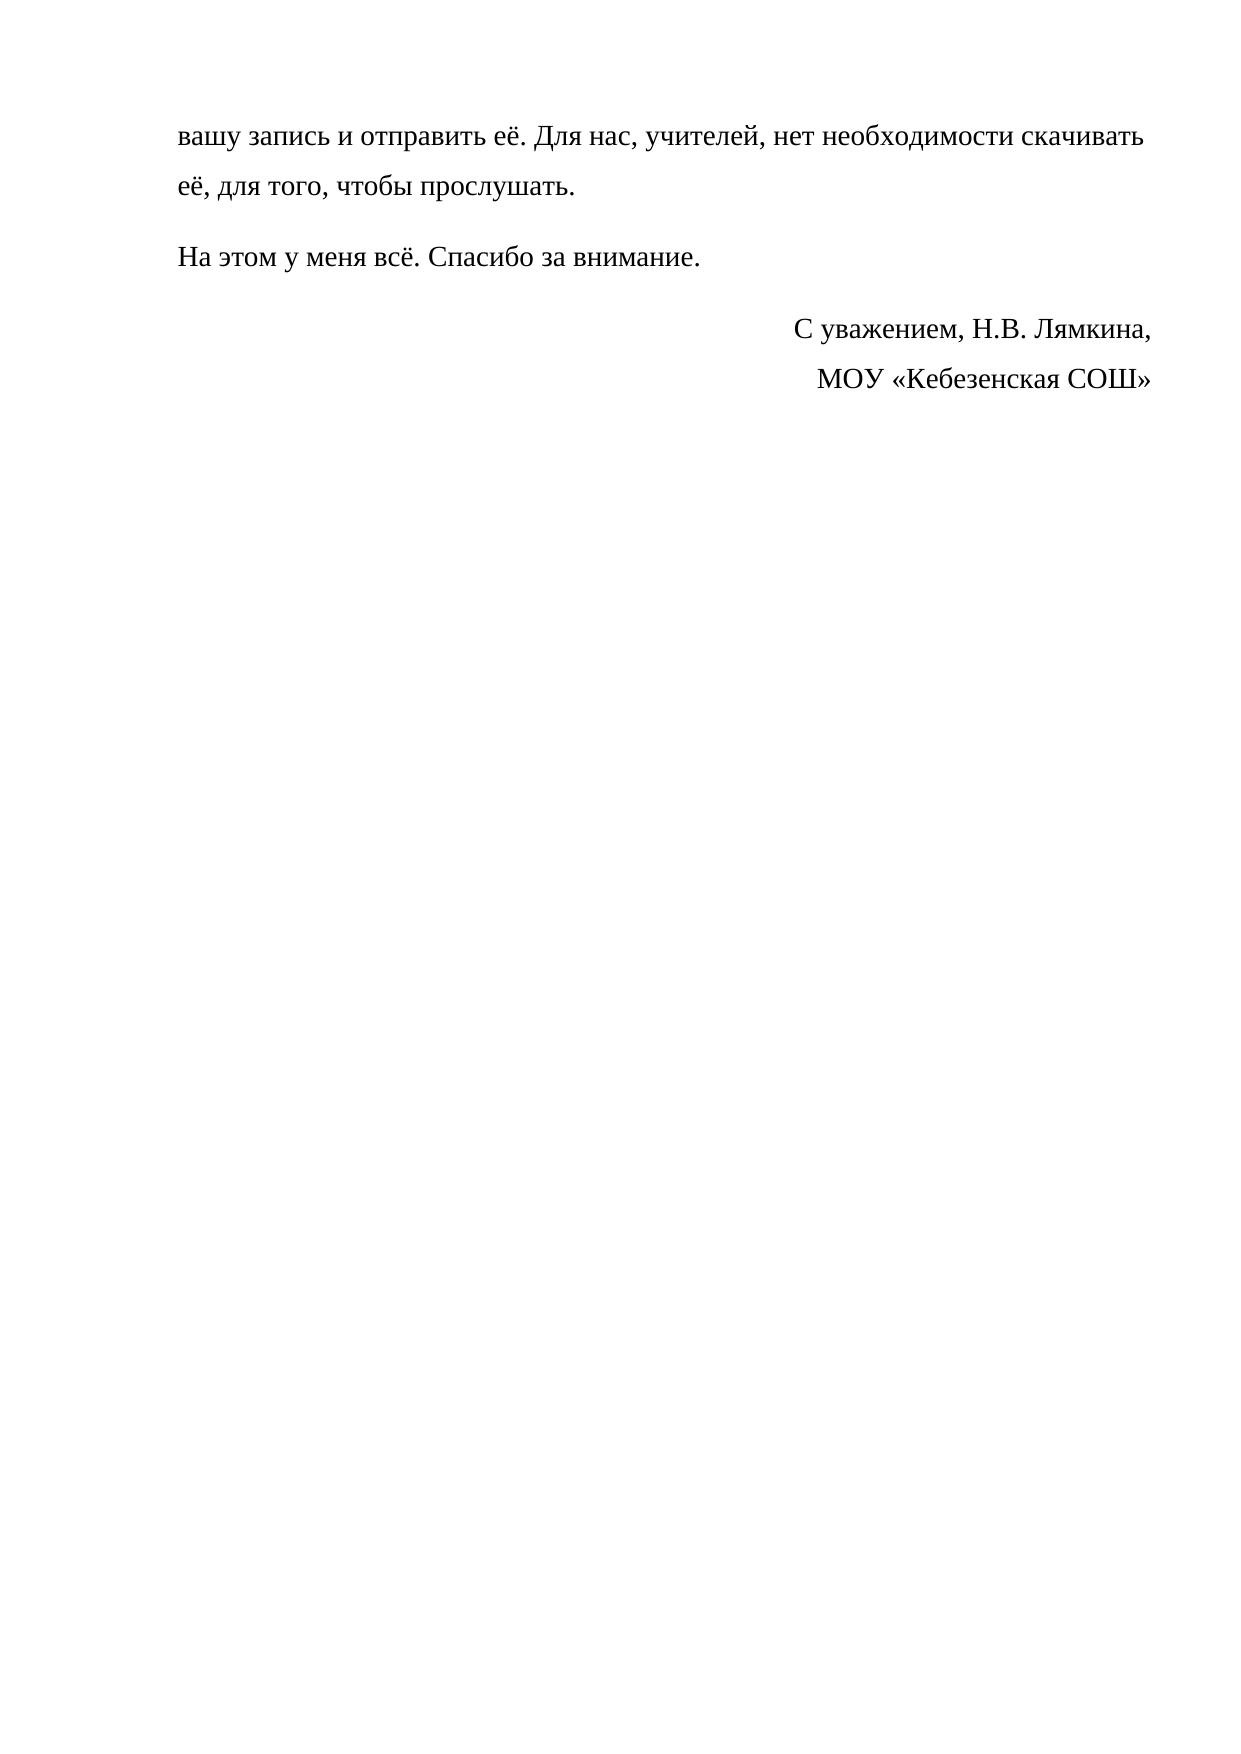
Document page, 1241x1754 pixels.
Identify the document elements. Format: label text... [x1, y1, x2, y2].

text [177, 118, 1152, 202]
text С уважением, Н.В. Лямкина, МОУ «Кебезенская СОШ» [177, 311, 1152, 394]
text На этом у меня всё. Спасибо за внимание. [177, 239, 1152, 273]
